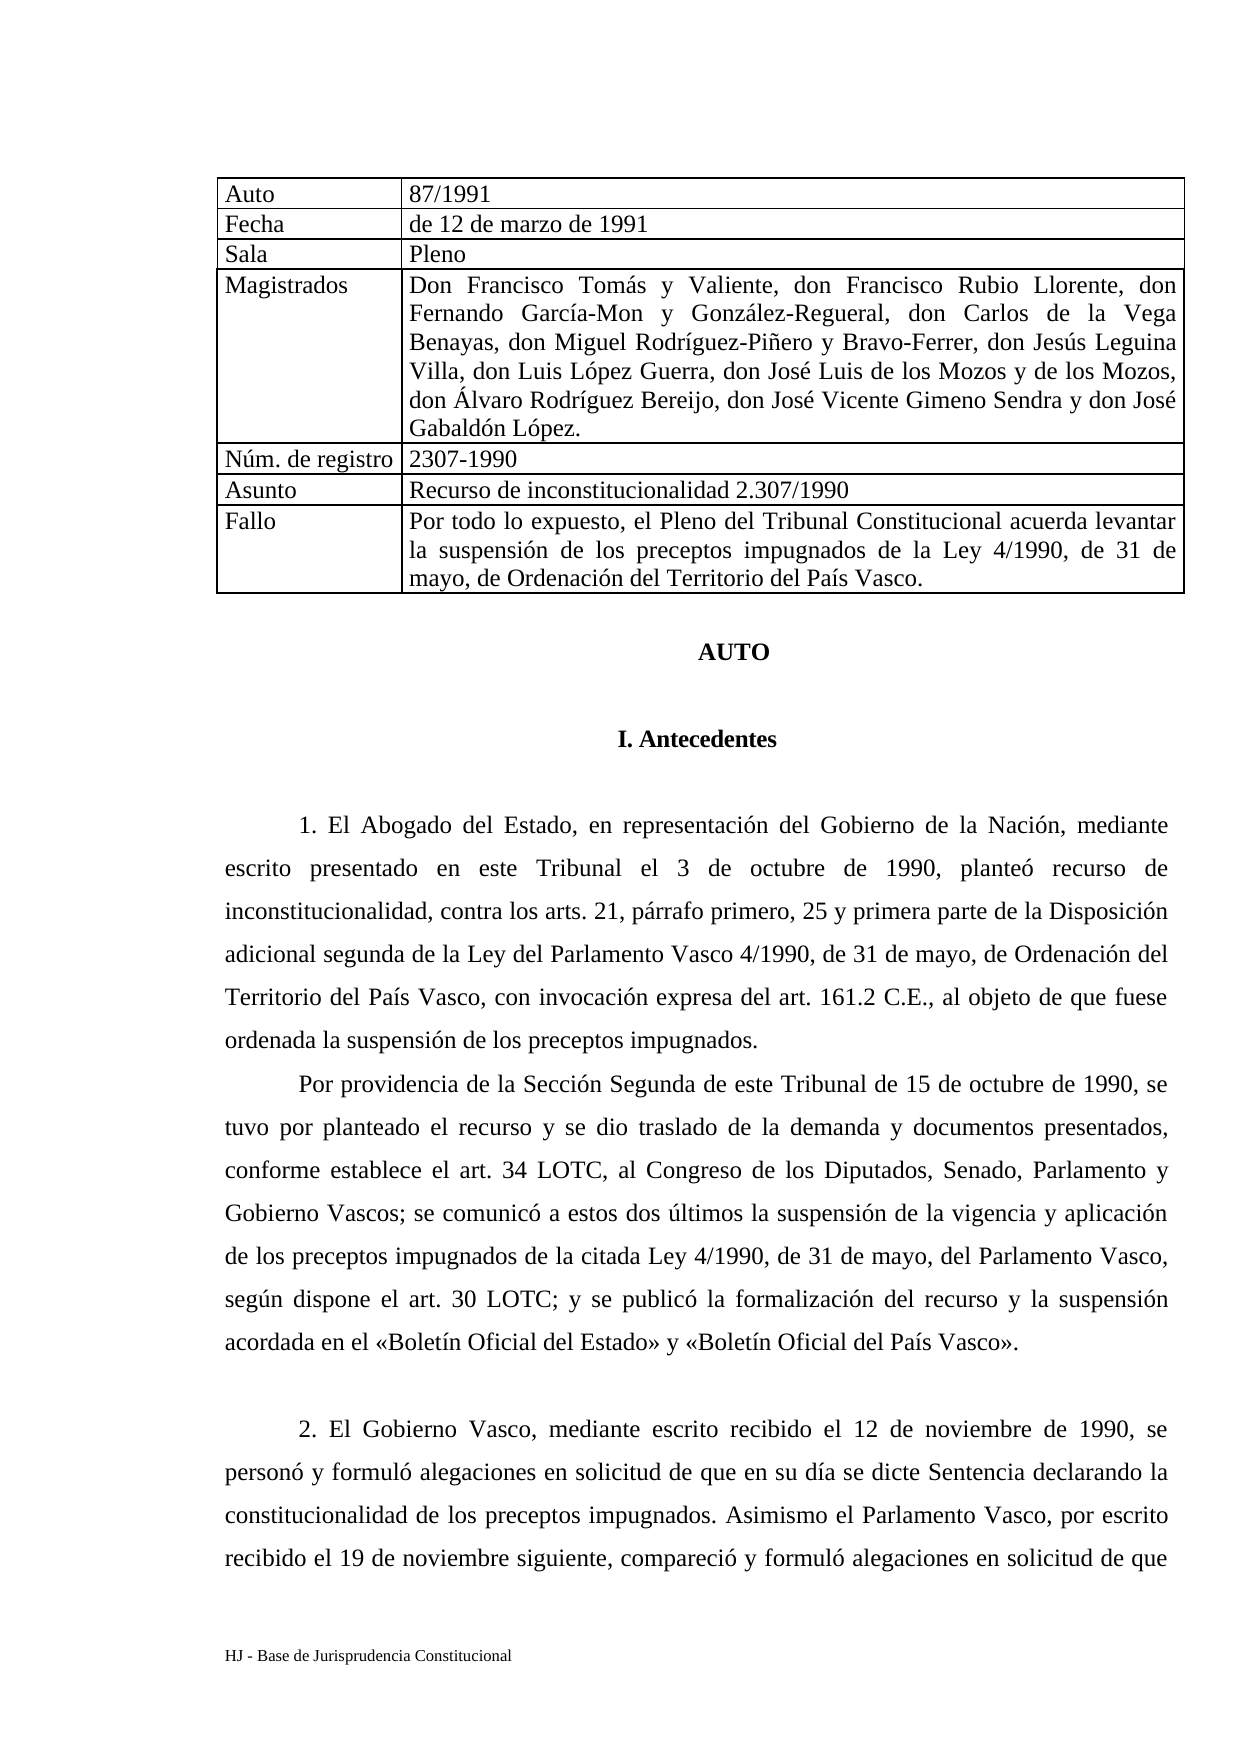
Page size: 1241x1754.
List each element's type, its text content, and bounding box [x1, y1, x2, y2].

table_cell Sala [218, 240, 401, 268]
text AUTO [224, 637, 1169, 666]
table_cell Por todo lo expuesto, el Pleno del Tribunal Constitucional acuerda levantar la suspensión de los preceptos impugnados de la Ley 4/1990, de 31 de mayo, de Ordenación del Territorio del País Vasco. [403, 506, 1183, 592]
table_header 87/1991 [402, 179, 1184, 207]
table_header Auto [218, 179, 401, 207]
text I. Antecedentes [224, 724, 1169, 752]
table_cell Pleno [402, 240, 1184, 268]
table_cell Don Francisco Tomás y Valiente, don Francisco Rubio Llorente, don Fernando García-Mon y González-Regueral, don Carlos de la Vega Benayas, don Miguel Rodríguez-Piñero y Bravo-Ferrer, don Jesús Leguina Villa, don Luis López Guerra, don José Luis de los Mozos y de los Mozos, don Álvaro Rodríguez Bereijo, don José Vicente Gimeno Sendra y don José Gabaldón López. [403, 270, 1183, 442]
table_cell Magistrados [218, 270, 401, 442]
table_cell de 12 de marzo de 1991 [402, 209, 1184, 238]
text Por providencia de la Sección Segunda de este Tribunal de 15 de octubre de 1990, se tuvo por planteado el recurso y se dio traslado de la demanda y documentos presentados, conforme establece el art. 34 LOTC, al Congreso de los Diputados, Senado, Parlamento y Gobierno Vascos; se comunicó a estos dos últimos la suspensión de la vigencia y aplicación de los preceptos impugnados de la citada Ley 4/1990, de 31 de mayo, del Parlamento Vasco, según dispone el art. 30 LOTC; y se publicó la formalización del recurso y la suspensión acordada en el «Boletín Oficial del Estado» y «Boletín Oficial del País Vasco». [224, 1069, 1169, 1356]
text 1. El Abogado del Estado, en representación del Gobierno de la Nación, mediante escrito presentado en este Tribunal el 3 de octubre de 1990, planteó recurso de inconstitucionalidad, contra los arts. 21, párrafo primero, 25 y primera parte de la Disposición adicional segunda de la Ley del Parlamento Vasco 4/1990, de 31 de mayo, de Ordenación del Territorio del País Vasco, con invocación expresa del art. 161.2 C.E., al objeto de que fuese ordenada la suspensión de los preceptos impugnados. [224, 810, 1169, 1054]
table_cell Asunto [218, 475, 401, 504]
table_cell Fecha [218, 209, 401, 238]
table_cell Núm. de registro [218, 444, 401, 473]
table_cell Fallo [218, 506, 401, 592]
table_cell Recurso de inconstitucionalidad 2.307/1990 [403, 475, 1183, 504]
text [224, 1414, 1169, 1572]
table_cell 2307-1990 [403, 444, 1183, 473]
